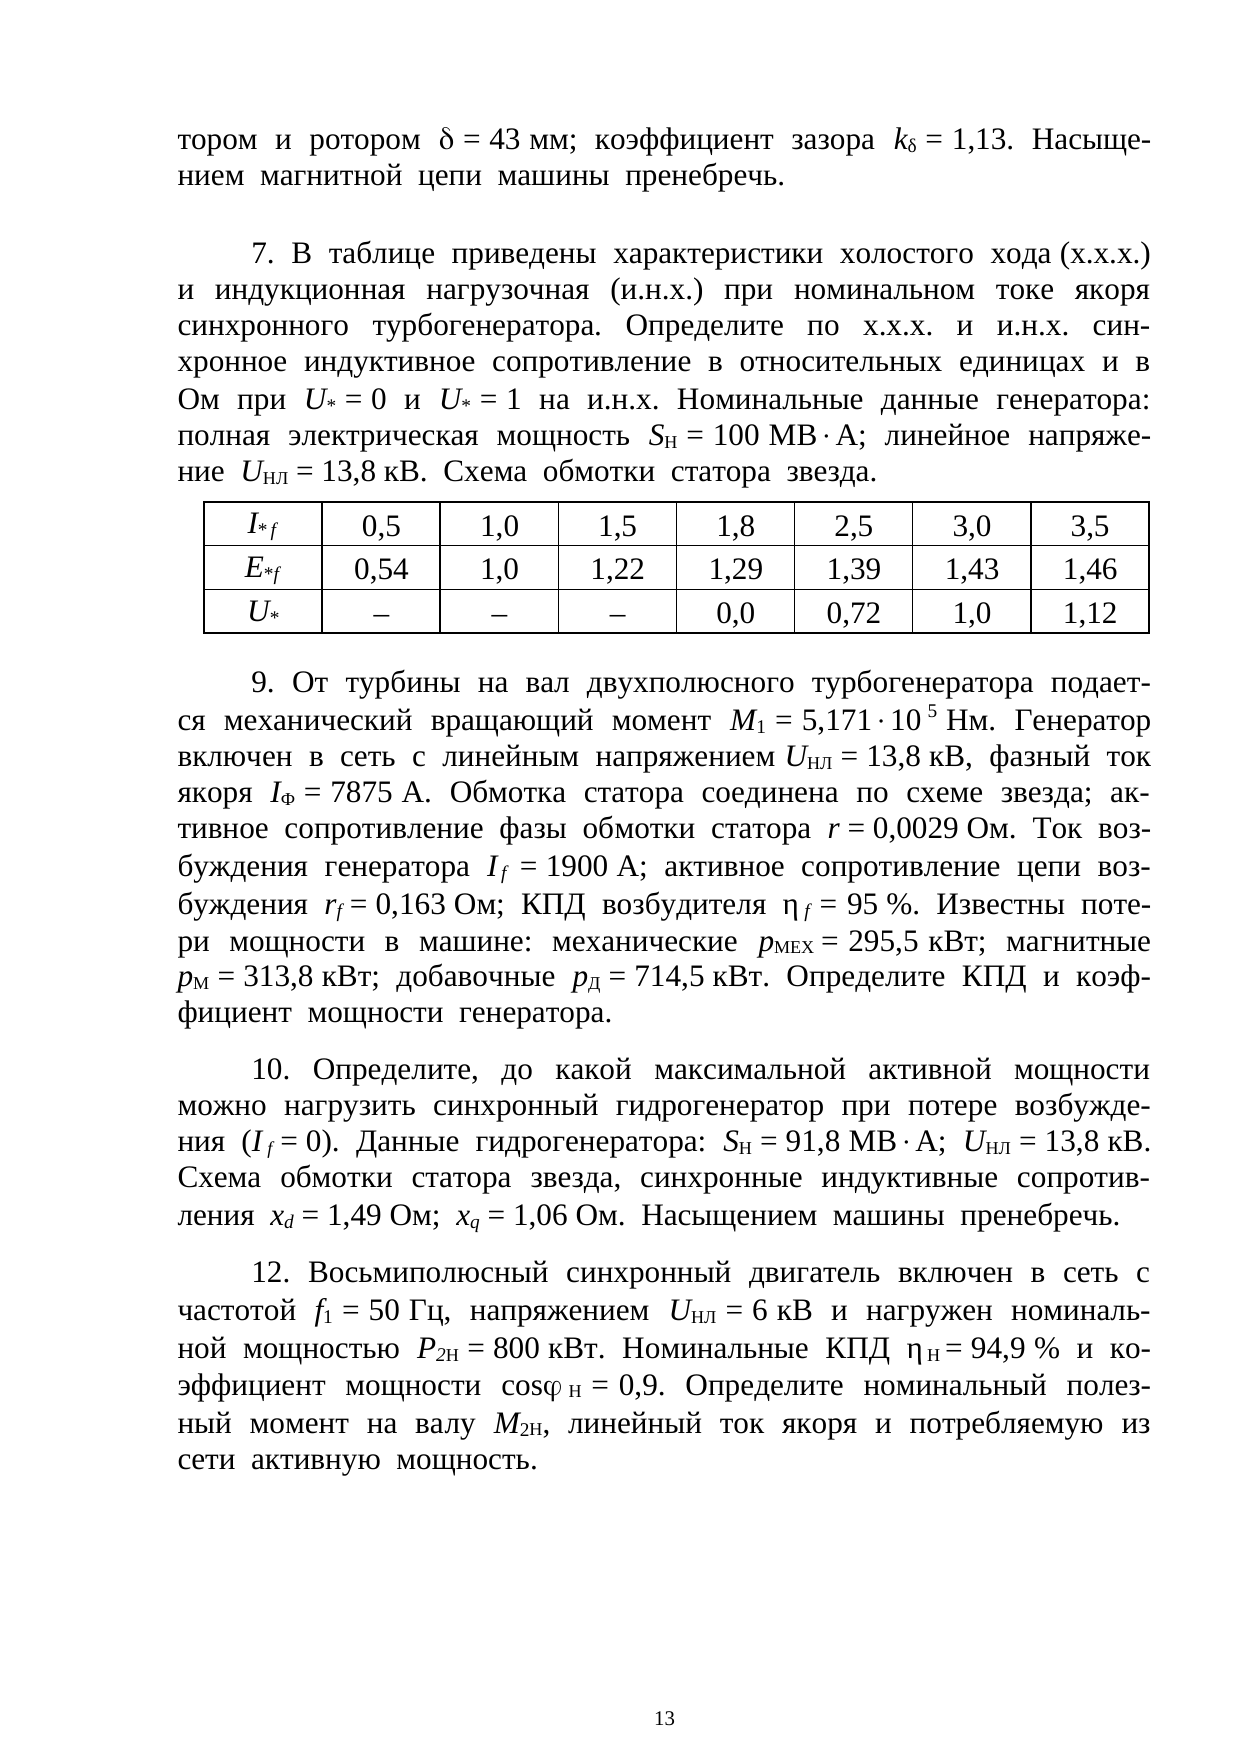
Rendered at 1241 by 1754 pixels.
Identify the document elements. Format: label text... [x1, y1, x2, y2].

table_cell 1,46 [1032, 546, 1148, 588]
table_cell 1,0 [913, 590, 1030, 632]
table_header 1,8 [677, 503, 794, 545]
table_cell E*f [205, 546, 321, 588]
table_cell U* [205, 590, 321, 632]
table_header 1,5 [559, 503, 676, 545]
table_header I* f [205, 503, 321, 545]
table_cell 0,54 [323, 546, 439, 588]
table_cell 1,12 [1032, 590, 1148, 632]
list 7. В таблице приведены характеристики холостого хода (х.х.х.) и индукционная нагрузочная (и.н.х.) при номинальном токе якоря синхронного турбогенератора. Определите по х.х.х. и и.н.х. син-хронное индуктивное сопротивление в относительных единицах и в Ом при U* = 0 и U* = 1 на и.н.х. Номинальные данные генератора: полная электрическая мощность SН = 100 МВА; линейное напряже-ние UНЛ = 13,8 кВ. Схема обмотки статора звезда. [177, 234, 1152, 488]
text 10. Определите, до какой максимальной активной мощности можно нагрузить синхронный гидрогенератор при потере возбужде-ния (I f = 0). Данные гидрогенератора: SН = 91,8 МВА; UНЛ = 13,8 кВ. Схема обмотки статора звезда, синхронные индуктивные сопротив-ления xd = 1,49 Ом; xq = 1,06 Ом. Насыщением машины пренебречь. [177, 1050, 1152, 1232]
table_header 3,0 [913, 503, 1030, 545]
table_cell 1,0 [441, 546, 558, 588]
table_cell 1,22 [559, 546, 676, 588]
table_header 2,5 [795, 503, 912, 545]
text 9. От турбины на вал двухполюсного турбогенератора подает-ся механический вращающий момент М1 = 5,17110 5 Нм. Генератор включен в сеть с линейным напряжением UНЛ = 13,8 кВ, фазный ток якоря IФ = 7875 А. Обмотка статора соединена по схеме звезда; ак-тивное сопротивление фазы обмотки статора r = 0,0029 Ом. Ток воз-буждения генератора I f = 1900 А; активное сопротивление цепи воз-буждения rf = 0,163 Ом; КПД возбудителя η f = 95 %. Известны поте-ри мощности в машине: механические pМЕХ = 295,5 кВт; магнитные pМ = 313,8 кВт; добавочные pД = 714,5 кВт. Определите КПД и коэф-фициент мощности генератора. [177, 663, 1152, 1029]
table_header 0,5 [323, 503, 439, 545]
table_cell 0,0 [677, 590, 794, 632]
table_cell 1,39 [795, 546, 912, 588]
table_cell – [323, 590, 439, 632]
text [177, 118, 1152, 192]
table_cell 0,72 [795, 590, 912, 632]
table_header 3,5 [1032, 503, 1148, 545]
table_cell – [559, 590, 676, 632]
table_cell – [441, 590, 558, 632]
table_header 1,0 [441, 503, 558, 545]
table_cell 1,43 [913, 546, 1030, 588]
text 12. Восьмиполюсный синхронный двигатель включен в сеть с частотой f1 = 50 Гц, напряжением UНЛ = 6 кВ и нагружен номиналь-ной мощностью Р2Н = 800 кВт. Номинальные КПД η Н = 94,9 % и ко-эффициент мощности cos Н = 0,9. Определите номинальный полез-ный момент на валу М2Н, линейный ток якоря и потребляемую из сети активную мощность. [177, 1253, 1152, 1476]
table_cell 1,29 [677, 546, 794, 588]
